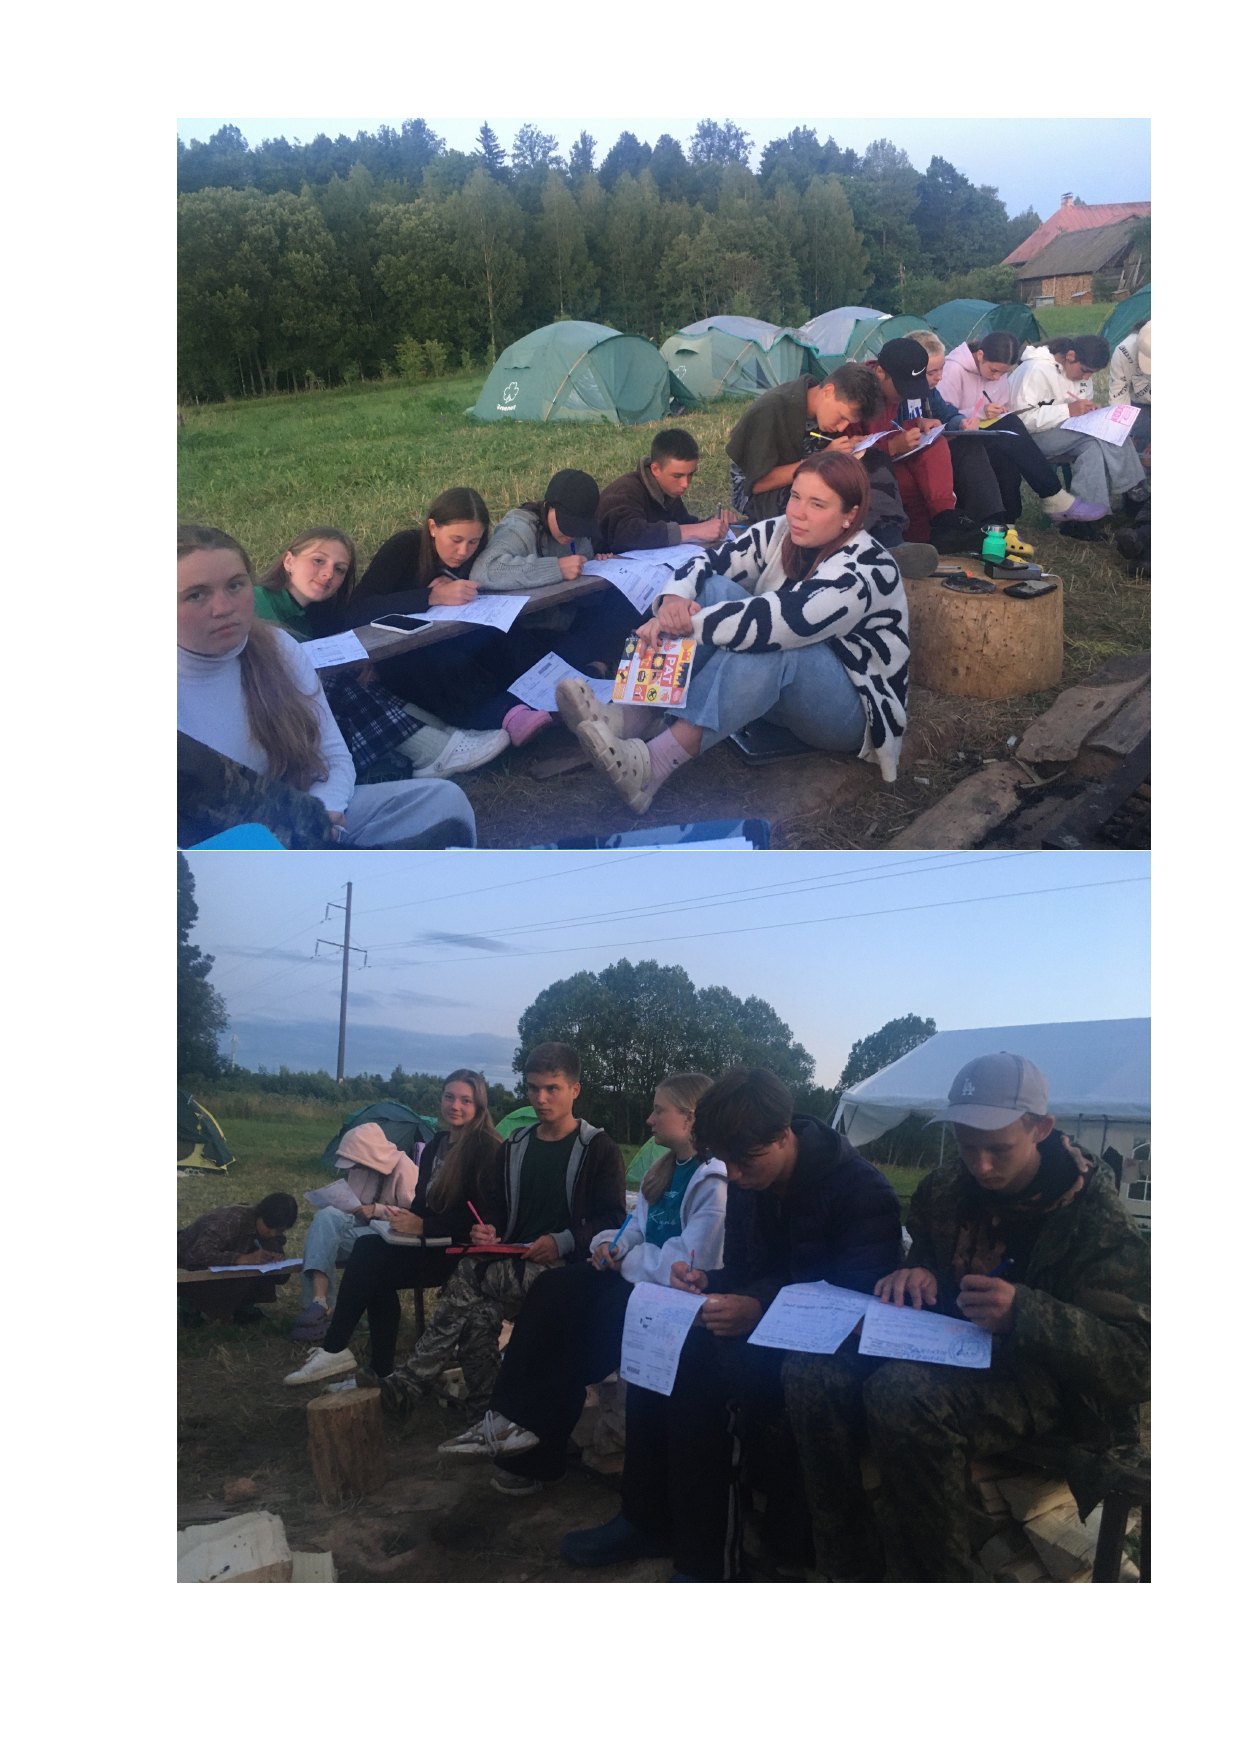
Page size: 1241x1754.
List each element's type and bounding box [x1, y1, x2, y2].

picture [177, 851, 1151, 1583]
picture [177, 118, 1151, 850]
